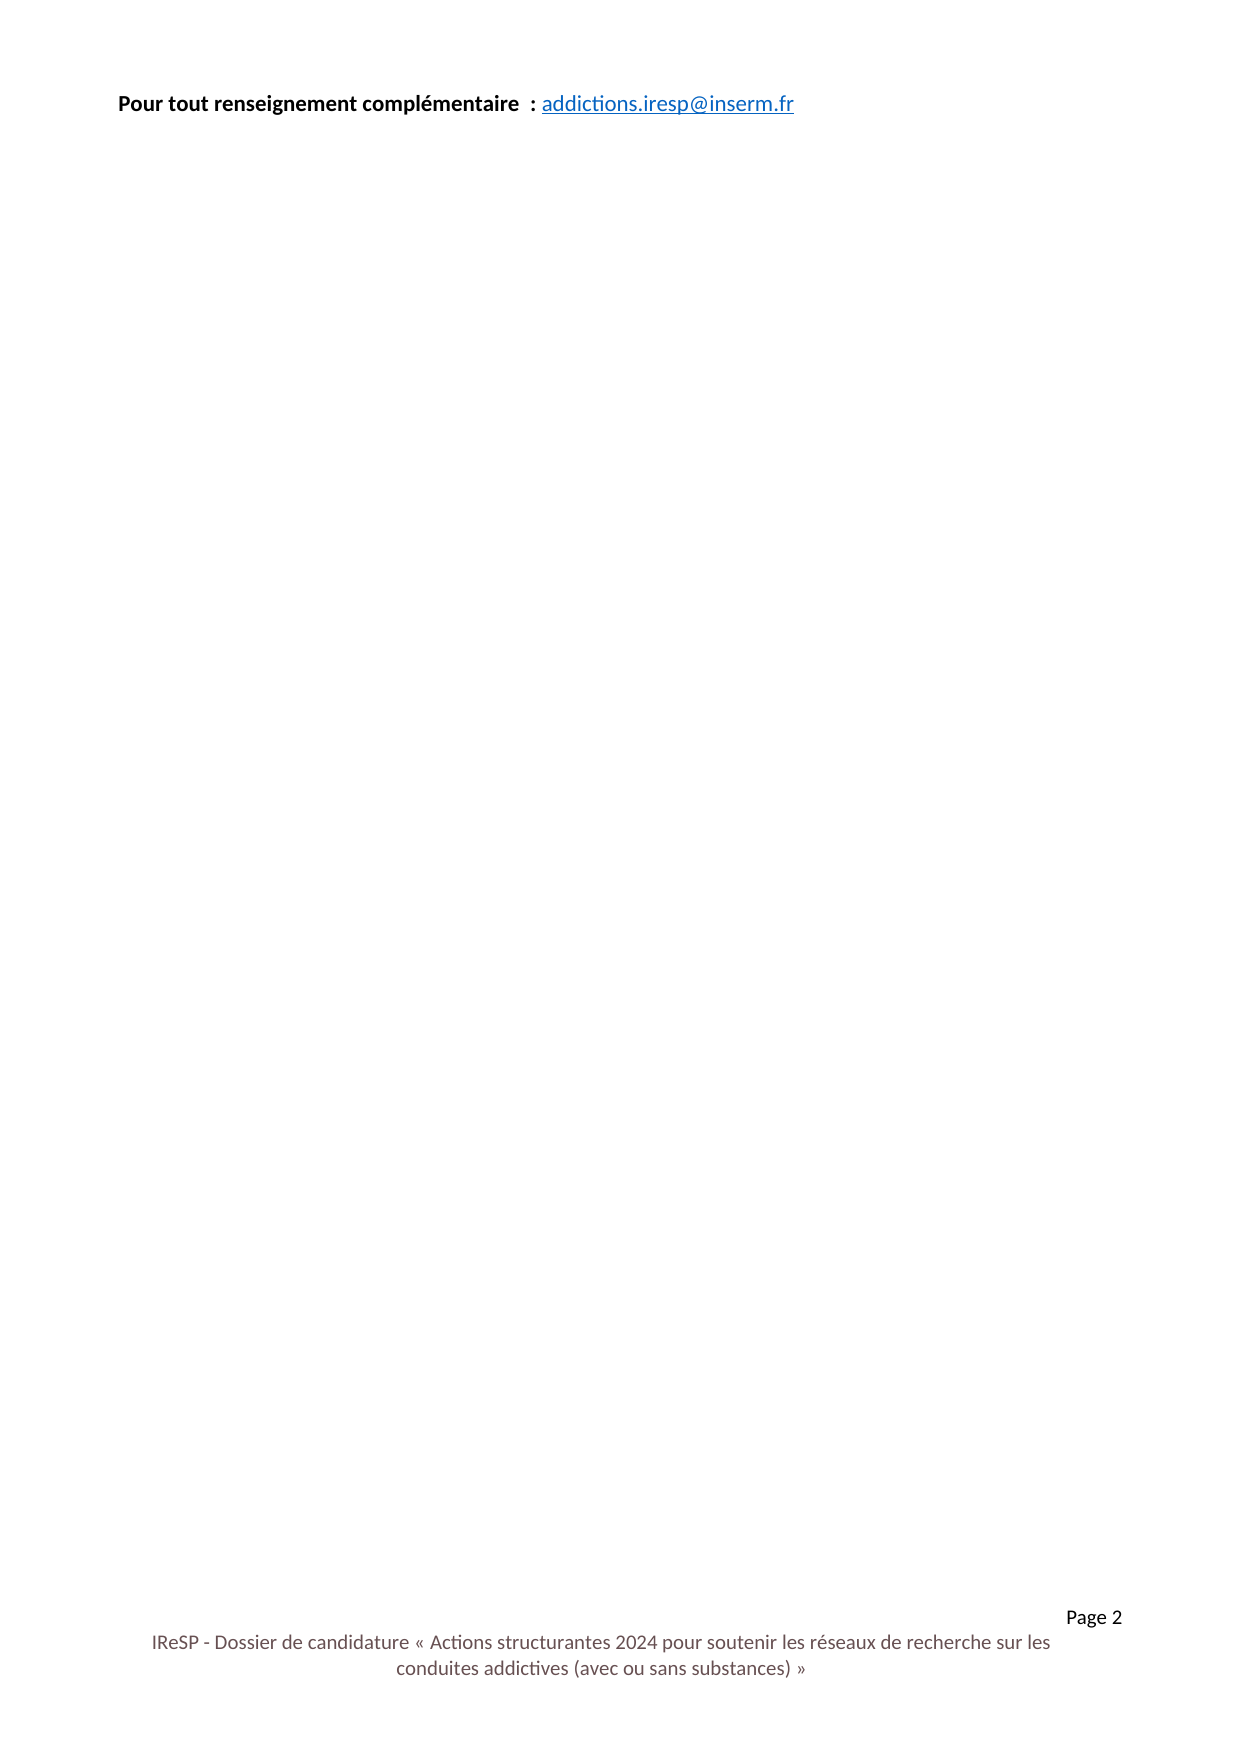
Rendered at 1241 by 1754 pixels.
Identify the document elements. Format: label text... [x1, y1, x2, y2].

text Pour tout renseignement complémentaire : addictions.iresp@inserm.fr [118, 89, 1122, 117]
